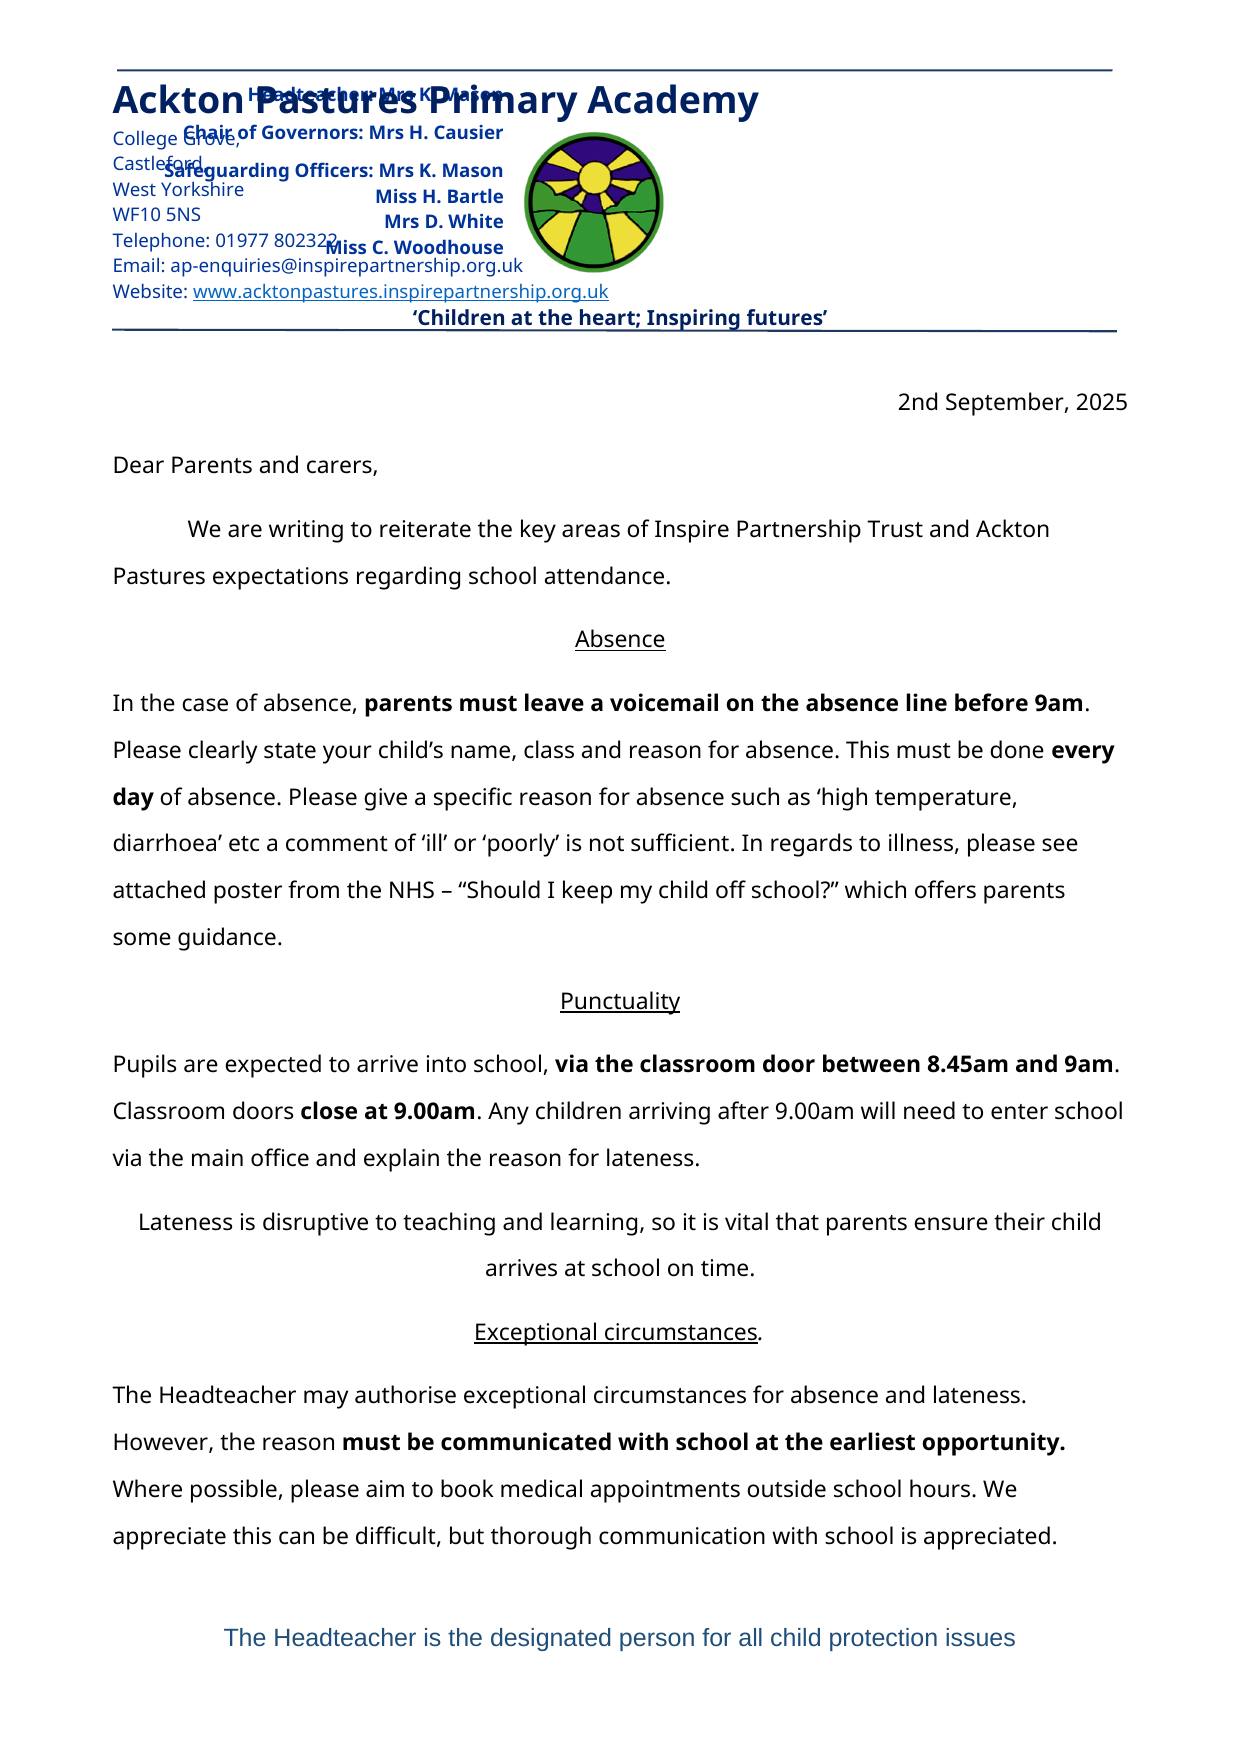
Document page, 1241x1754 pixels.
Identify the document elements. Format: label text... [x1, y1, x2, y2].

text We are writing to reiterate the key areas of Inspire Partnership Trust and Ackton Pastures expectations regarding school attendance. [112, 513, 1128, 591]
text In the case of absence, parents must leave a voicemail on the absence line before 9am. Please clearly state your child’s name, class and reason for absence. This must be done every day of absence. Please give a specific reason for absence such as ‘high temperature, diarrhoea’ etc a comment of ‘ill’ or ‘poorly’ is not sufficient. In regards to illness, please see attached poster from the NHS – “Should I keep my child off school?” which offers parents some guidance. [112, 687, 1128, 952]
text Exceptional circumstances. [112, 1316, 1128, 1347]
text Pupils are expected to arrive into school, via the classroom door between 8.45am and 9am. Classroom doors close at 9.00am. Any children arriving after 9.00am will need to enter school via the main office and explain the reason for lateness. [112, 1048, 1128, 1173]
text Absence [112, 623, 1128, 654]
text 2nd September, 2025 [112, 386, 1128, 417]
text Dear Parents and carers, [112, 449, 1128, 481]
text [112, 1379, 1128, 1551]
text Lateness is disruptive to teaching and learning, so it is vital that parents ensure their child arrives at school on time. [112, 1206, 1128, 1284]
picture [521, 129, 667, 276]
text Punctuality [112, 985, 1128, 1016]
